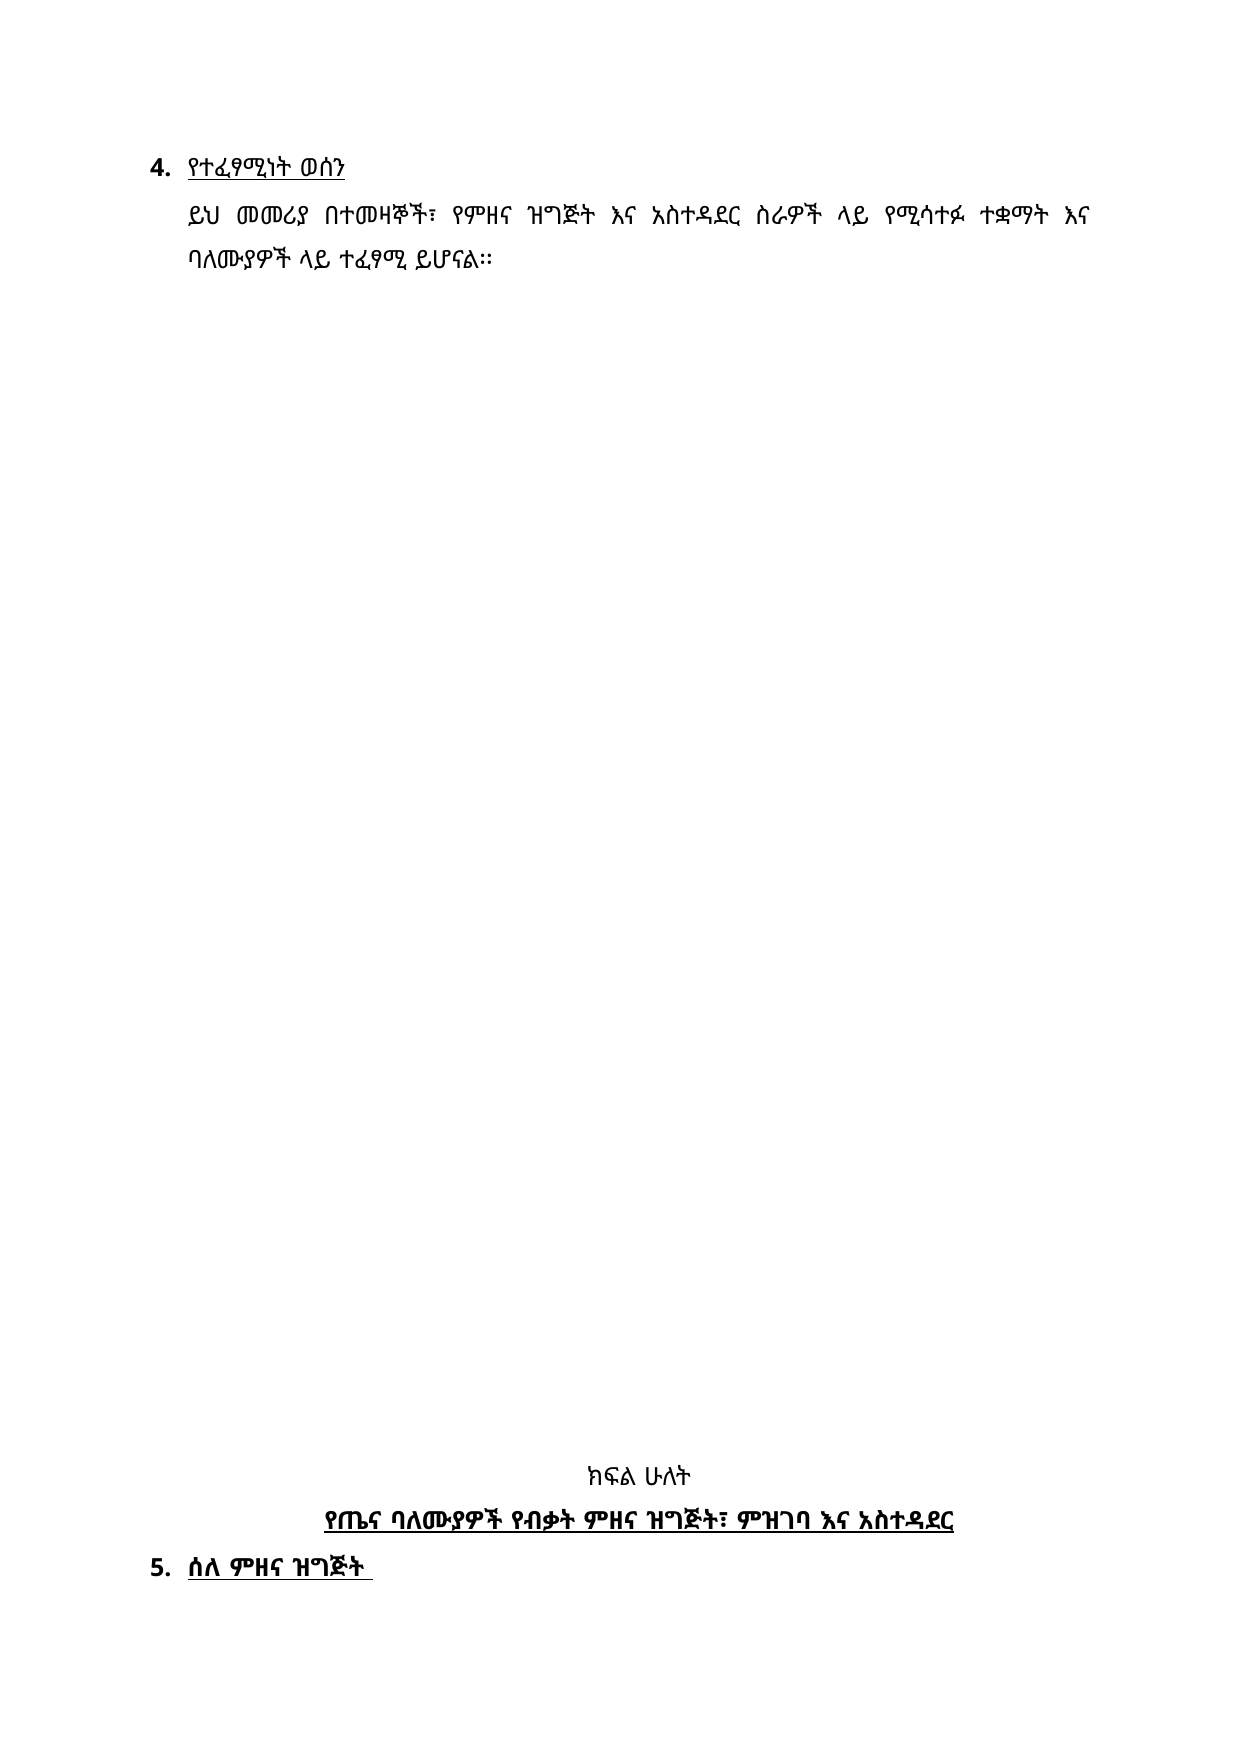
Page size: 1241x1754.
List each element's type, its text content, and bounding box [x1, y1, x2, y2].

text ክፍል ሁለት [187, 1462, 1090, 1492]
list የተፈፃሚነት ወሰን [150, 150, 1090, 184]
list የጤና ባለሙያዎች የብቃት ምዘና ዝግጅት፣ ምዝገባ እና አስተዳደር [187, 1506, 1090, 1535]
list ሰለ ምዘና ዝግጅት [150, 1550, 1090, 1584]
list ይህ መመሪያ በተመዛኞች፣ የምዘና ዝግጅት እና አስተዳደር ስራዎች ላይ የሚሳተፉ ተቋማት እና ባለሙያዎች ላይ ተፈፃሚ ይሆናል፡፡ [187, 201, 1090, 274]
